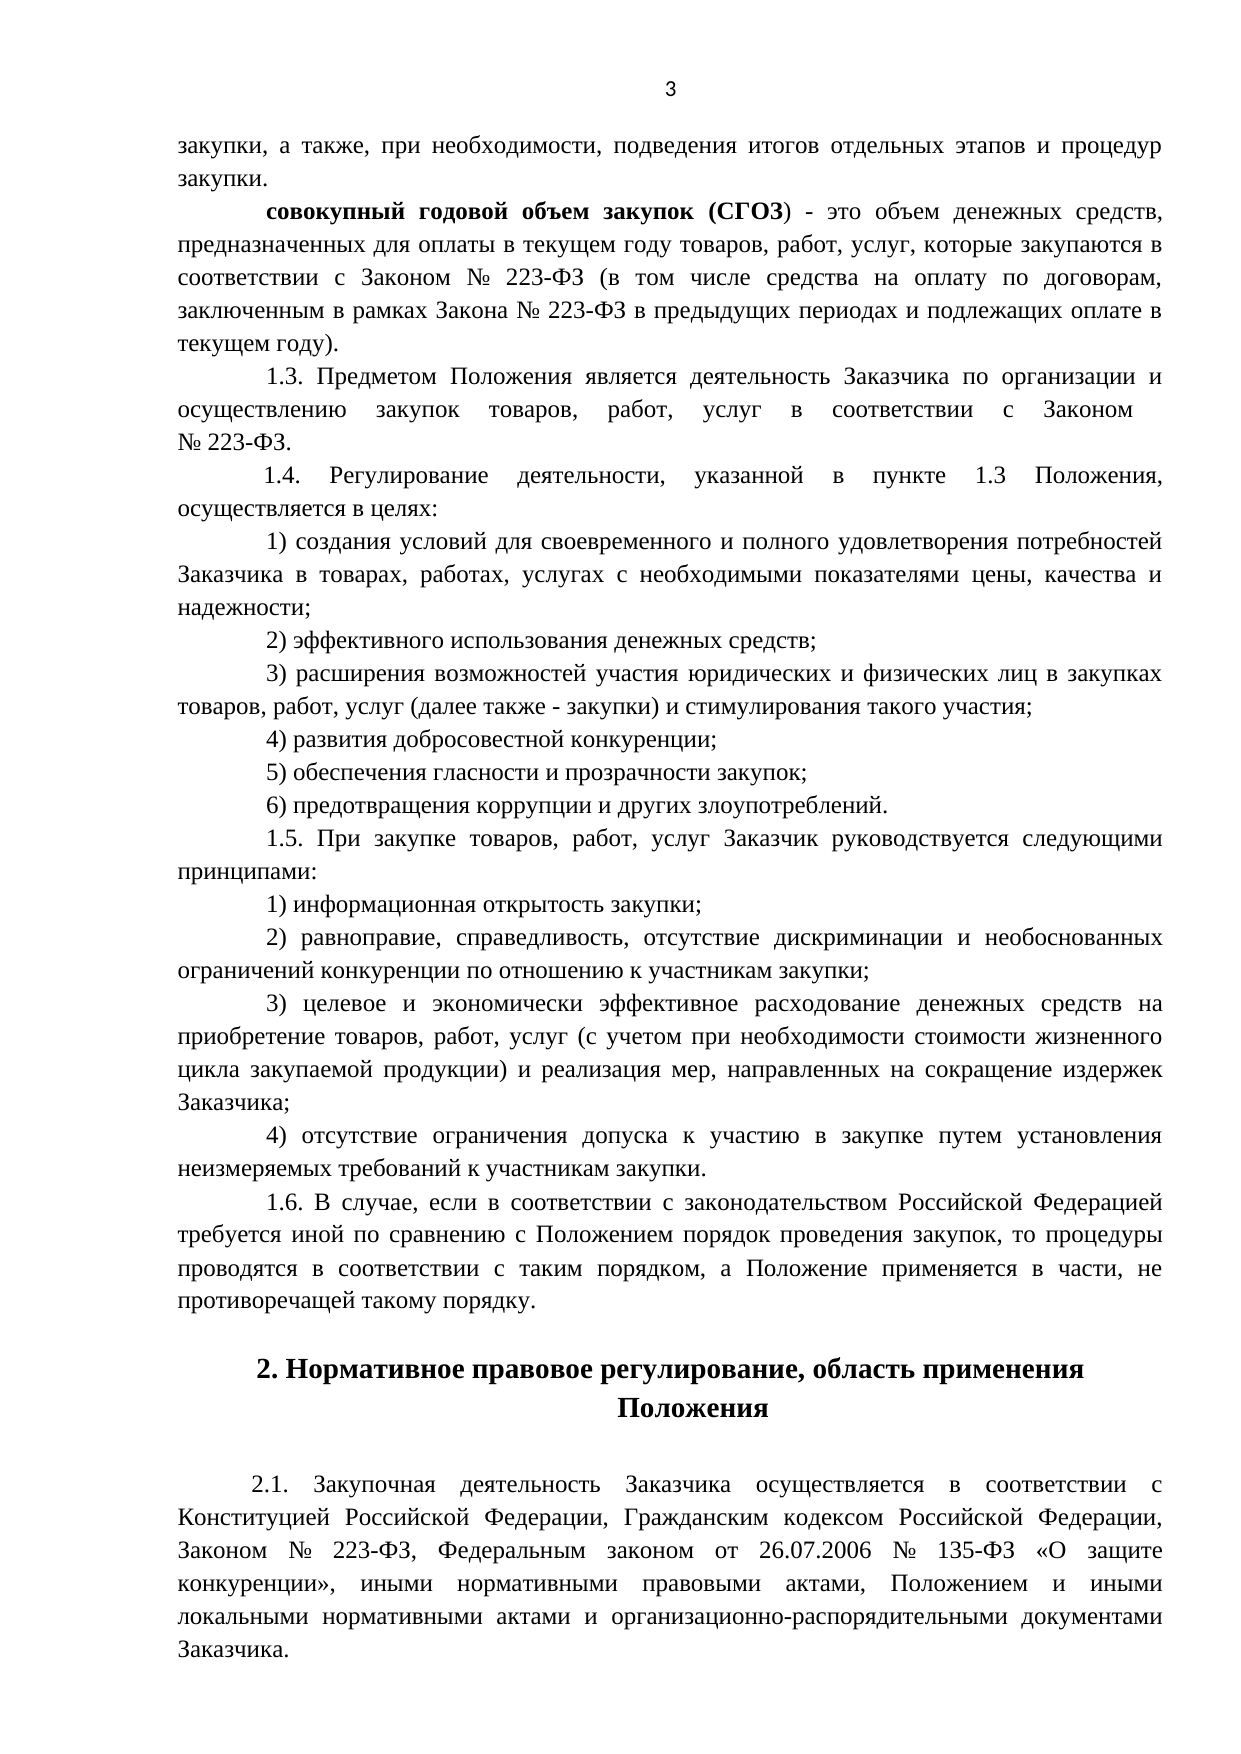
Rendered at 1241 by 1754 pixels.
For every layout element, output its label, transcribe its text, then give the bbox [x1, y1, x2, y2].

text 3) целевое и экономически эффективное расходование денежных средств на приобретение товаров, работ, услуг (с учетом при необходимости стоимости жизненного цикла закупаемой продукции) и реализация мер, направленных на сокращение издержек Заказчика; [177, 988, 1163, 1116]
text 2) равноправие, справедливость, отсутствие дискриминации и необоснованных ограничений конкуренции по отношению к участникам закупки; [177, 922, 1163, 984]
text 1.4. Регулирование деятельности, указанной в пункте 1.3 Положения, осуществляется в целях: [177, 460, 1163, 522]
subtitle 2. Нормативное правовое регулирование, область применения Положения [177, 1352, 1163, 1424]
text 4) отсутствие ограничения допуска к участию в закупке путем установления неизмеряемых требований к участникам закупки. [177, 1121, 1163, 1182]
text 1) информационная открытость закупки; [177, 889, 1163, 918]
text 1) создания условий для своевременного и полного удовлетворения потребностей Заказчика в товарах, работах, услугах с необходимыми показателями цены, качества и надежности; [177, 526, 1163, 621]
text 2.1. Закупочная деятельность Заказчика осуществляется в соответствии с Конституцией Российской Федерации, Гражданским кодексом Российской Федерации, Законом № 223-ФЗ, Федеральным законом от 26.07.2006 № 135-ФЗ «О защите конкуренции», иными нормативными правовыми актами, Положением и иными локальными нормативными актами и организационно-распорядительными документами Заказчика. [177, 1469, 1163, 1663]
text 4) развития добросовестной конкуренции; [177, 724, 1163, 753]
text 2) эффективного использования денежных средств; [177, 625, 1163, 654]
text 6) предотвращения коррупции и других злоупотреблений. [177, 790, 1163, 819]
text совокупный годовой объем закупок (СГОЗ) - это объем денежных средств, предназначенных для оплаты в текущем году товаров, работ, услуг, которые закупаются в соответствии с Законом № 223-ФЗ (в том числе средства на оплату по договорам, заключенным в рамках Закона № 223-ФЗ в предыдущих периодах и подлежащих оплате в текущем году). [177, 196, 1163, 357]
text 1.3. Предметом Положения является деятельность Заказчика по организации и осуществлению закупок товаров, работ, услуг в соответствии с Законом № 223-ФЗ. [177, 361, 1163, 456]
text 5) обеспечения гласности и прозрачности закупок; [177, 757, 1163, 786]
text 1.5. При закупке товаров, работ, услуг Заказчик руководствуется следующими принципами: [177, 823, 1163, 885]
text 3) расширения возможностей участия юридических и физических лиц в закупках товаров, работ, услуг (далее также - закупки) и стимулирования такого участия; [177, 658, 1163, 720]
text 1.6. В случае, если в соответствии с законодательством Российской Федерацией требуется иной по сравнению с Положением порядок проведения закупок, то процедуры проводятся в соответствии с таким порядком, а Положение применяется в части, не противоречащей такому порядку. [177, 1187, 1163, 1314]
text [177, 130, 1163, 192]
